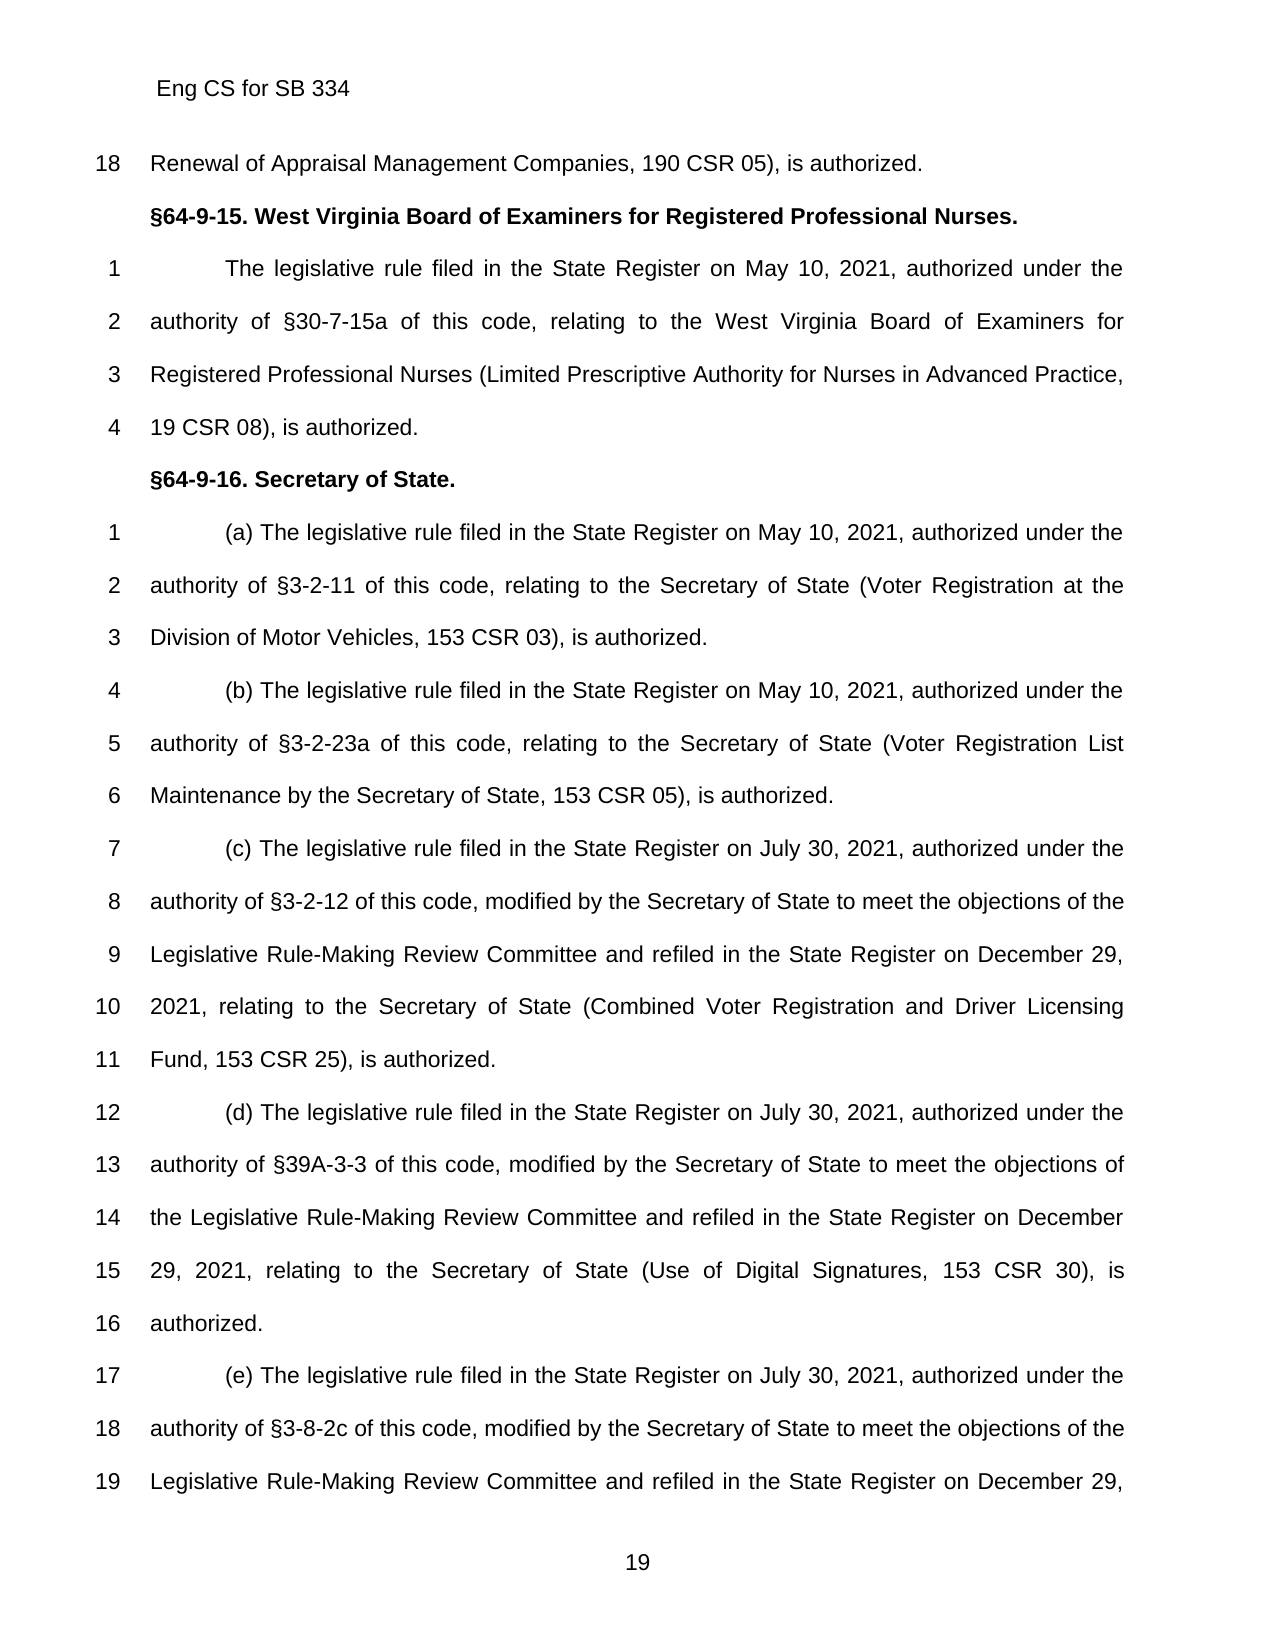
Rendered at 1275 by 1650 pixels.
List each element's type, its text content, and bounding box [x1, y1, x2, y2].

subtitle §64-9-15. West Virginia Board of Examiners for Registered Professional Nurses. [150, 203, 1125, 229]
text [150, 1362, 1125, 1494]
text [150, 150, 1125, 176]
text (b) The legislative rule filed in the State Register on May 10, 2021, authorized under the authority of §3-2-23a of this code, relating to the Secretary of State (Voter Registration List Maintenance by the Secretary of State, 153 CSR 05), is authorized. [150, 677, 1125, 809]
text (c) The legislative rule filed in the State Register on July 30, 2021, authorized under the authority of §3-2-12 of this code, modified by the Secretary of State to meet the objections of the Legislative Rule-Making Review Committee and refiled in the State Register on December 29, 2021, relating to the Secretary of State (Combined Voter Registration and Driver Licensing Fund, 153 CSR 25), is authorized. [150, 835, 1125, 1072]
subtitle §64-9-16. Secretary of State. [150, 466, 1125, 493]
text (a) The legislative rule filed in the State Register on May 10, 2021, authorized under the authority of §3-2-11 of this code, relating to the Secretary of State (Voter Registration at the Division of Motor Vehicles, 153 CSR 03), is authorized. [150, 519, 1125, 651]
text The legislative rule filed in the State Register on May 10, 2021, authorized under the authority of §30-7-15a of this code, relating to the West Virginia Board of Examiners for Registered Professional Nurses (Limited Prescriptive Authority for Nurses in Advanced Practice, 19 CSR 08), is authorized. [150, 255, 1125, 440]
text (d) The legislative rule filed in the State Register on July 30, 2021, authorized under the authority of §39A-3-3 of this code, modified by the Secretary of State to meet the objections of the Legislative Rule-Making Review Committee and refiled in the State Register on December 29, 2021, relating to the Secretary of State (Use of Digital Signatures, 153 CSR 30), is authorized. [150, 1099, 1125, 1336]
